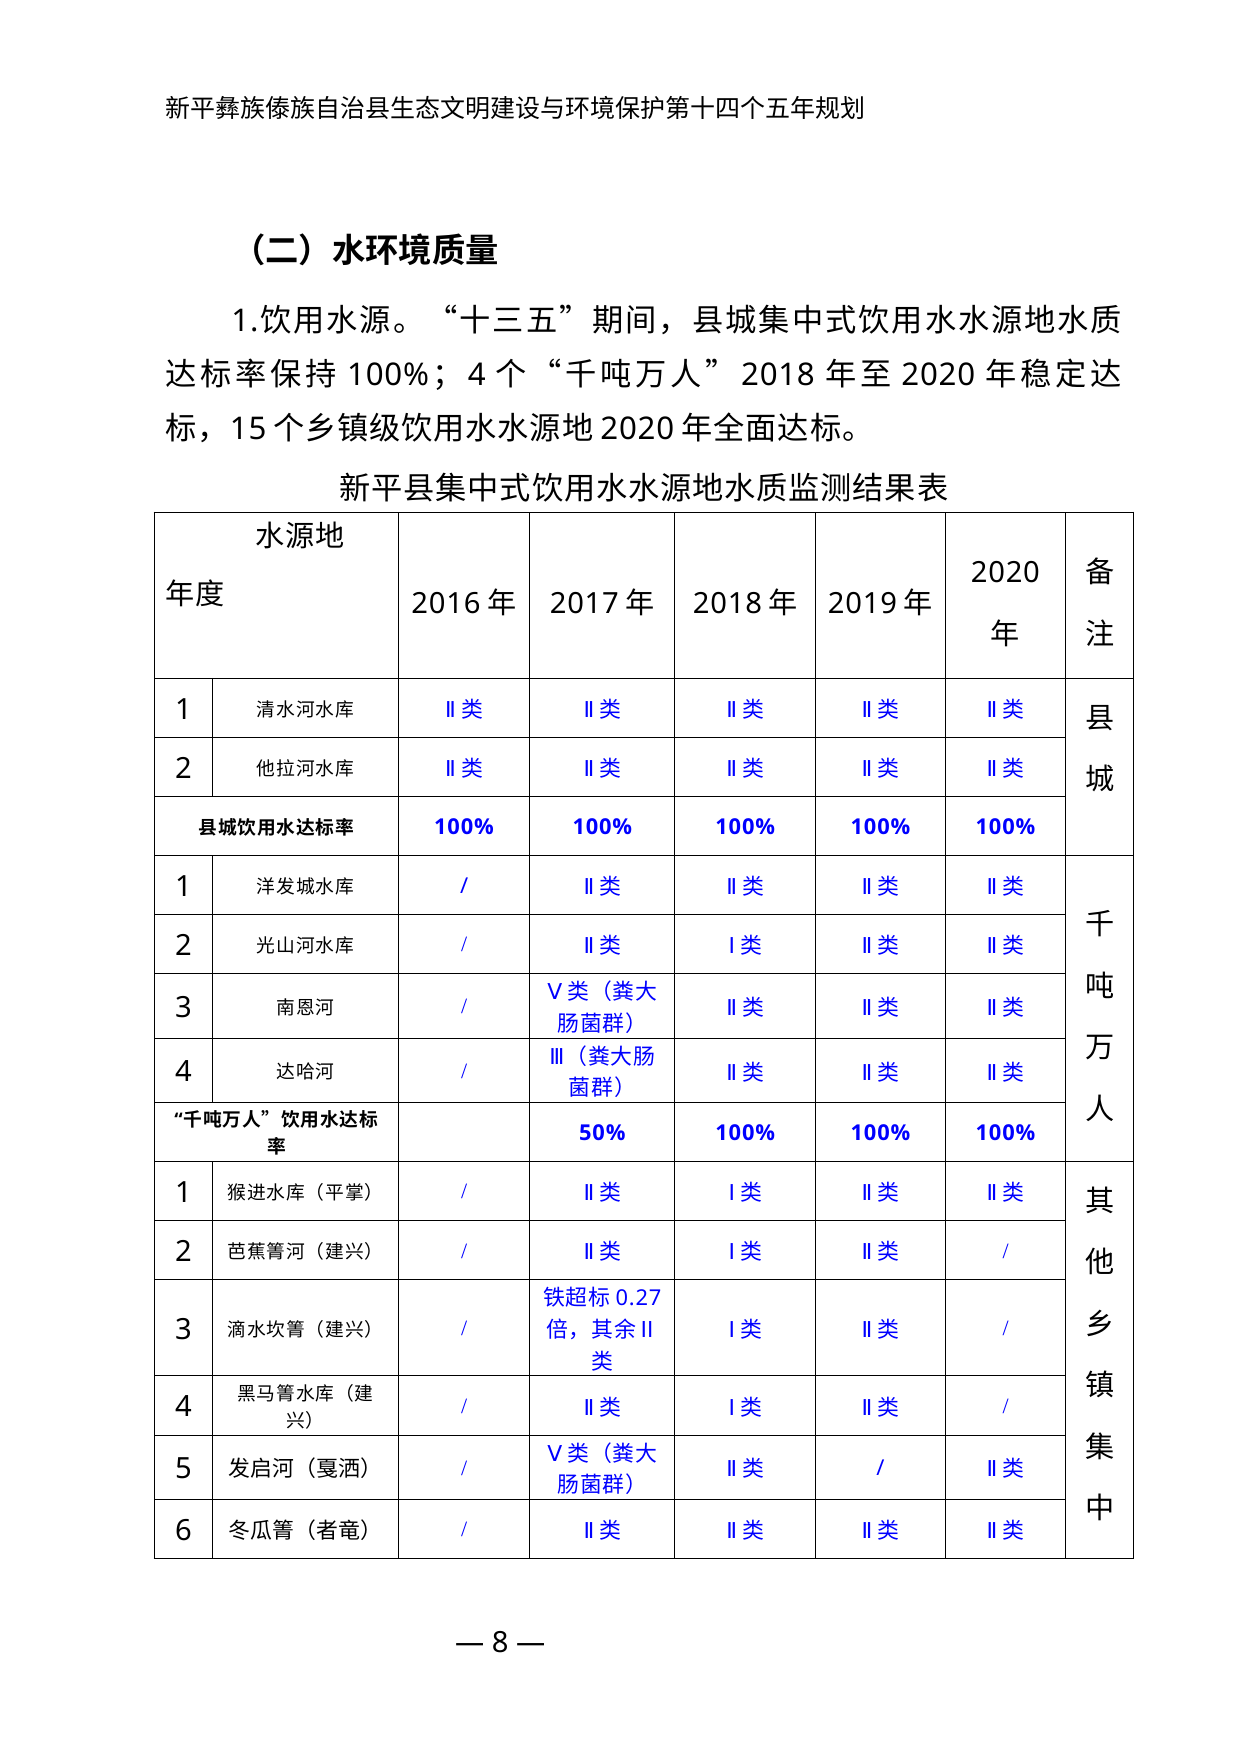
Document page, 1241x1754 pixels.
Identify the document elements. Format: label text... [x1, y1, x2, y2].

table_cell Ⅱ类 [399, 738, 529, 796]
table_cell 芭蕉箐河（建兴） [213, 1221, 398, 1279]
table_cell Ⅱ类 [946, 974, 1065, 1038]
table_header 2016年 [399, 513, 529, 678]
table_cell Ⅱ类 [530, 1221, 674, 1279]
table_cell 清水河水库 [213, 679, 398, 737]
table_cell Ⅴ类（粪大肠菌群） [647, 974, 674, 1038]
table_cell 100% [675, 797, 815, 855]
table_cell 达哈河 [213, 1039, 398, 1102]
table_cell Ⅱ类 [946, 738, 1065, 796]
table_cell Ⅴ类（粪大肠菌群） [530, 974, 567, 1038]
text 1.饮用水源。“十三五”期间，县城集中式饮用水水源地水质达标率保持100%；4个“千吨万人”2018年至2020年稳定达标，15个乡镇级饮用水水源地2020年全面达标。 [165, 288, 1122, 450]
table_header 水源地 年度 [155, 513, 398, 678]
table_cell Ⅱ类 [946, 1436, 1065, 1499]
table_cell Ⅱ类 [946, 915, 1065, 973]
table_cell / [399, 1436, 529, 1499]
table_header 2020年 [946, 513, 1065, 678]
table_cell Ⅱ类 [946, 679, 1065, 737]
table_cell / [399, 974, 529, 1038]
table_cell [399, 1103, 529, 1161]
table_cell 千吨万人 [1066, 856, 1133, 1161]
table_cell 猴进水库（平掌） [213, 1162, 398, 1220]
table_cell 6 [155, 1500, 212, 1558]
table_cell 4 [155, 1376, 212, 1434]
table_cell Ⅱ类 [816, 856, 945, 914]
table_cell Ⅱ类 [816, 1376, 945, 1434]
table_cell 县城 [1066, 679, 1133, 855]
table_cell Ⅱ类 [816, 738, 945, 796]
table_cell 1 [155, 856, 212, 914]
table_cell 冬瓜箐（者竜） [213, 1500, 398, 1558]
table_cell Ⅰ类 [675, 1376, 815, 1434]
table_cell Ⅱ类 [816, 1039, 945, 1102]
table_cell 100% [816, 1103, 945, 1161]
table_cell Ⅲ（粪大肠菌群） [530, 1039, 569, 1102]
table_cell / [399, 915, 529, 973]
table_cell 发启河（戛洒） [213, 1436, 398, 1499]
table_cell / [399, 1162, 529, 1220]
table_cell Ⅱ类 [675, 974, 815, 1038]
table_cell Ⅱ类 [530, 738, 674, 796]
table_header 2018年 [675, 513, 815, 678]
text 新平县集中式饮用水水源地水质监测结果表 [165, 450, 1122, 512]
table_cell 100% [946, 1103, 1065, 1161]
table_cell / [399, 1039, 529, 1102]
table_cell Ⅱ类 [530, 1376, 674, 1434]
table_cell / [399, 1376, 529, 1434]
table_cell 南恩河 [213, 974, 398, 1038]
table_cell 2 [155, 915, 212, 973]
table_cell / [399, 1500, 529, 1558]
table_cell 其他乡镇集中式 [1066, 1162, 1133, 1558]
table_cell Ⅱ类 [946, 1500, 1065, 1558]
table_cell 1 [155, 1162, 212, 1220]
table_cell “千吨万人”饮用水达标率 [155, 1103, 398, 1161]
table_cell 3 [155, 1280, 212, 1375]
table_cell 县城饮用水达标率 [155, 797, 398, 855]
table_cell / [946, 1221, 1065, 1279]
table_cell Ⅰ类 [675, 1162, 815, 1220]
table_cell Ⅱ类 [816, 679, 945, 737]
table_header 备注 [1066, 513, 1133, 678]
table_cell Ⅱ类 [675, 1436, 815, 1499]
table_cell Ⅱ类 [816, 1280, 945, 1375]
table_cell 5 [155, 1436, 212, 1499]
table_cell Ⅱ类 [675, 1039, 815, 1102]
table_cell Ⅲ（粪大肠菌群） [636, 1039, 674, 1102]
table_cell Ⅰ类 [675, 1280, 815, 1375]
table_cell 铁超标0.27倍，其余Ⅱ类 [613, 1280, 674, 1375]
subtitle （二）水环境质量 [165, 214, 1122, 275]
table_cell Ⅱ类 [816, 974, 945, 1038]
table_header 2017年 [530, 513, 674, 678]
table_cell 光山河水库 [213, 915, 398, 973]
table_cell 铁超标0.27倍，其余Ⅱ类 [530, 1280, 591, 1375]
table_cell / [946, 1376, 1065, 1434]
table_cell 滴水坎箐（建兴） [213, 1280, 398, 1375]
table_cell 100% [530, 797, 674, 855]
table_cell 2 [155, 1221, 212, 1279]
table_cell / [399, 1280, 529, 1375]
table_cell Ⅴ类（粪大肠菌群） [647, 1436, 674, 1499]
table_cell 1 [155, 679, 212, 737]
table_cell Ⅱ类 [675, 856, 815, 914]
table_cell Ⅰ类 [675, 1221, 815, 1279]
table_cell / [946, 1280, 1065, 1375]
table_cell Ⅱ类 [675, 679, 815, 737]
table_cell 4 [155, 1039, 212, 1102]
table_cell / [399, 1221, 529, 1279]
table_cell 100% [816, 797, 945, 855]
table_cell Ⅱ类 [816, 915, 945, 973]
table_cell Ⅱ类 [946, 1039, 1065, 1102]
table_cell Ⅱ类 [530, 679, 674, 737]
table_cell 他拉河水库 [213, 738, 398, 796]
table_cell Ⅱ类 [530, 1500, 674, 1558]
table_cell 100% [399, 797, 529, 855]
table_cell Ⅱ类 [946, 1162, 1065, 1220]
table_cell Ⅱ类 [530, 915, 674, 973]
table_cell Ⅱ类 [399, 679, 529, 737]
table_cell Ⅱ类 [946, 856, 1065, 914]
table_cell 2 [155, 738, 212, 796]
table_cell 洋发城水库 [213, 856, 398, 914]
table_cell Ⅱ类 [816, 1500, 945, 1558]
table_cell 黑马箐水库（建兴） [213, 1376, 398, 1434]
table_cell Ⅱ类 [675, 738, 815, 796]
table_cell 100% [675, 1103, 815, 1161]
table_cell Ⅱ类 [530, 1162, 674, 1220]
table_cell Ⅰ类 [675, 915, 815, 973]
table_cell / [816, 1436, 945, 1499]
table_cell 50% [530, 1103, 674, 1161]
table_cell Ⅱ类 [675, 1500, 815, 1558]
table_cell 3 [155, 974, 212, 1038]
table_cell 100% [946, 797, 1065, 855]
table_cell Ⅴ类（粪大肠菌群） [530, 1436, 567, 1499]
table_cell Ⅱ类 [816, 1221, 945, 1279]
table_cell Ⅱ类 [816, 1162, 945, 1220]
table_cell / [399, 856, 529, 914]
table_cell Ⅱ类 [530, 856, 674, 914]
table_header 2019年 [816, 513, 945, 678]
